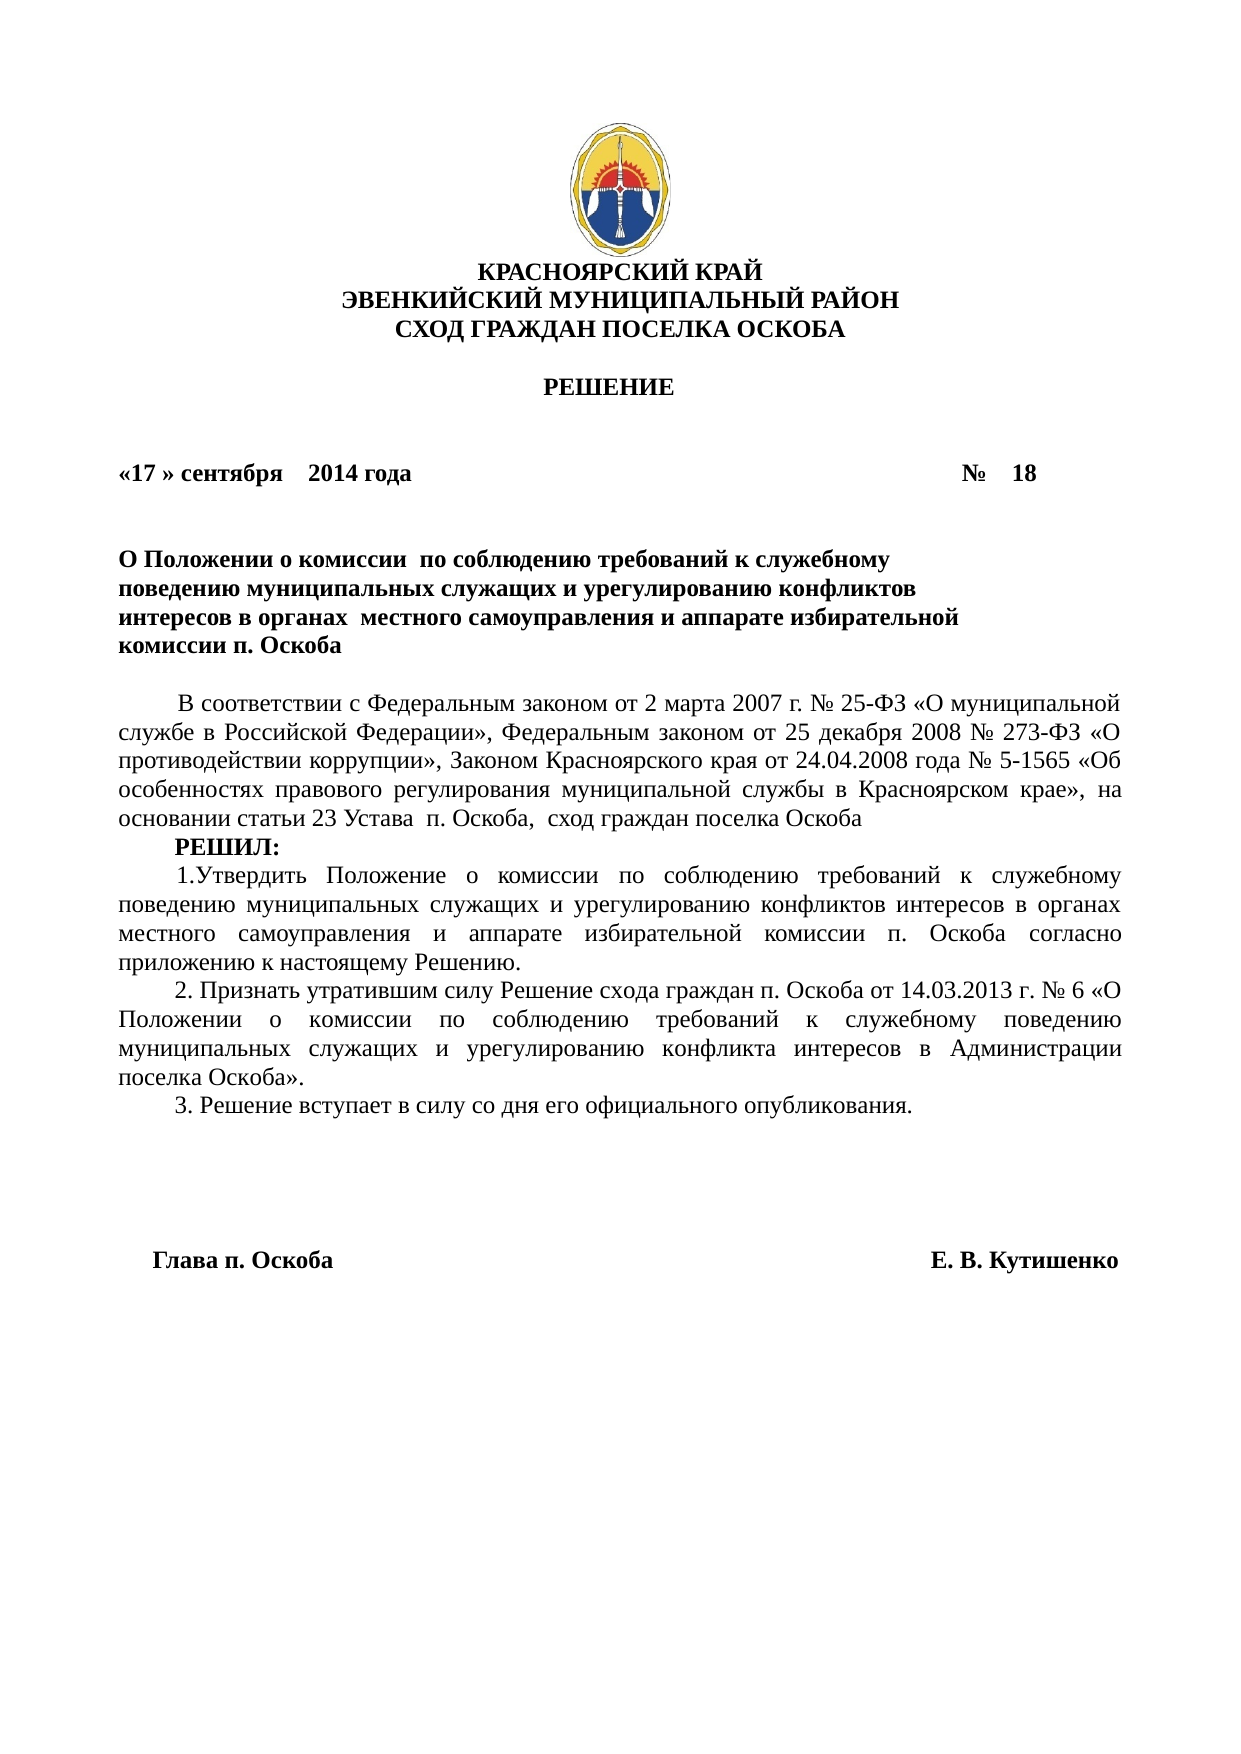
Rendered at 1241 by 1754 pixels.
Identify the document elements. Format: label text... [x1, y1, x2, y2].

text СХОД ГРАЖДАН ПОСЕЛКА ОСКОБА [118, 314, 1122, 343]
text ЭВЕНКИЙСКИЙ МУНИЦИПАЛЬНЫЙ РАЙОН [118, 286, 1122, 314]
text КРАСНОЯРСКИЙ КРАЙ [118, 257, 1122, 286]
text РЕШЕНИЕ [118, 372, 1122, 401]
text «17 » сентября 2014 года № 18 [81, 458, 1122, 487]
text комиссии п. Оскоба [118, 631, 1122, 659]
picture [570, 123, 671, 257]
text О Положении о комиссии по соблюдению требований к служебному [118, 544, 1122, 573]
text поведению муниципальных служащих и урегулированию конфликтов [118, 573, 1122, 602]
text 1.Утвердить Положение о комиссии по соблюдению требований к служебному поведению муниципальных служащих и урегулированию конфликтов интересов в органах местного самоуправления и аппарате избирательной комиссии п. Оскоба согласно приложению к настоящему Решению. [118, 861, 1122, 976]
text 3. Решение вступает в силу со дня его официального опубликования. [118, 1091, 1122, 1119]
text В соответствии с Федеральным законом от 2 марта 2007 г. № 25-ФЗ «О муниципальной службе в Российской Федерации», Федеральным законом от 25 декабря 2008 № 273-ФЗ «О противодействии коррупции», Законом Красноярского края от 24.04.2008 года № 5-1565 «Об особенностях правового регулирования муниципальной службы в Красноярском крае», на основании статьи 23 Устава п. Оскоба, сход граждан поселка Оскоба [118, 688, 1122, 832]
text Глава п. Оскоба Е. В. Кутишенко [118, 1246, 1122, 1274]
text РЕШИЛ: [118, 832, 1122, 861]
text интересов в органах местного самоуправления и аппарате избирательной [118, 602, 1122, 631]
text 2. Признать утратившим силу Решение схода граждан п. Оскоба от 14.03.2013 г. № 6 «О Положении о комиссии по соблюдению требований к служебному поведению муниципальных служащих и урегулированию конфликта интересов в Администрации поселка Оскоба». [118, 976, 1122, 1091]
